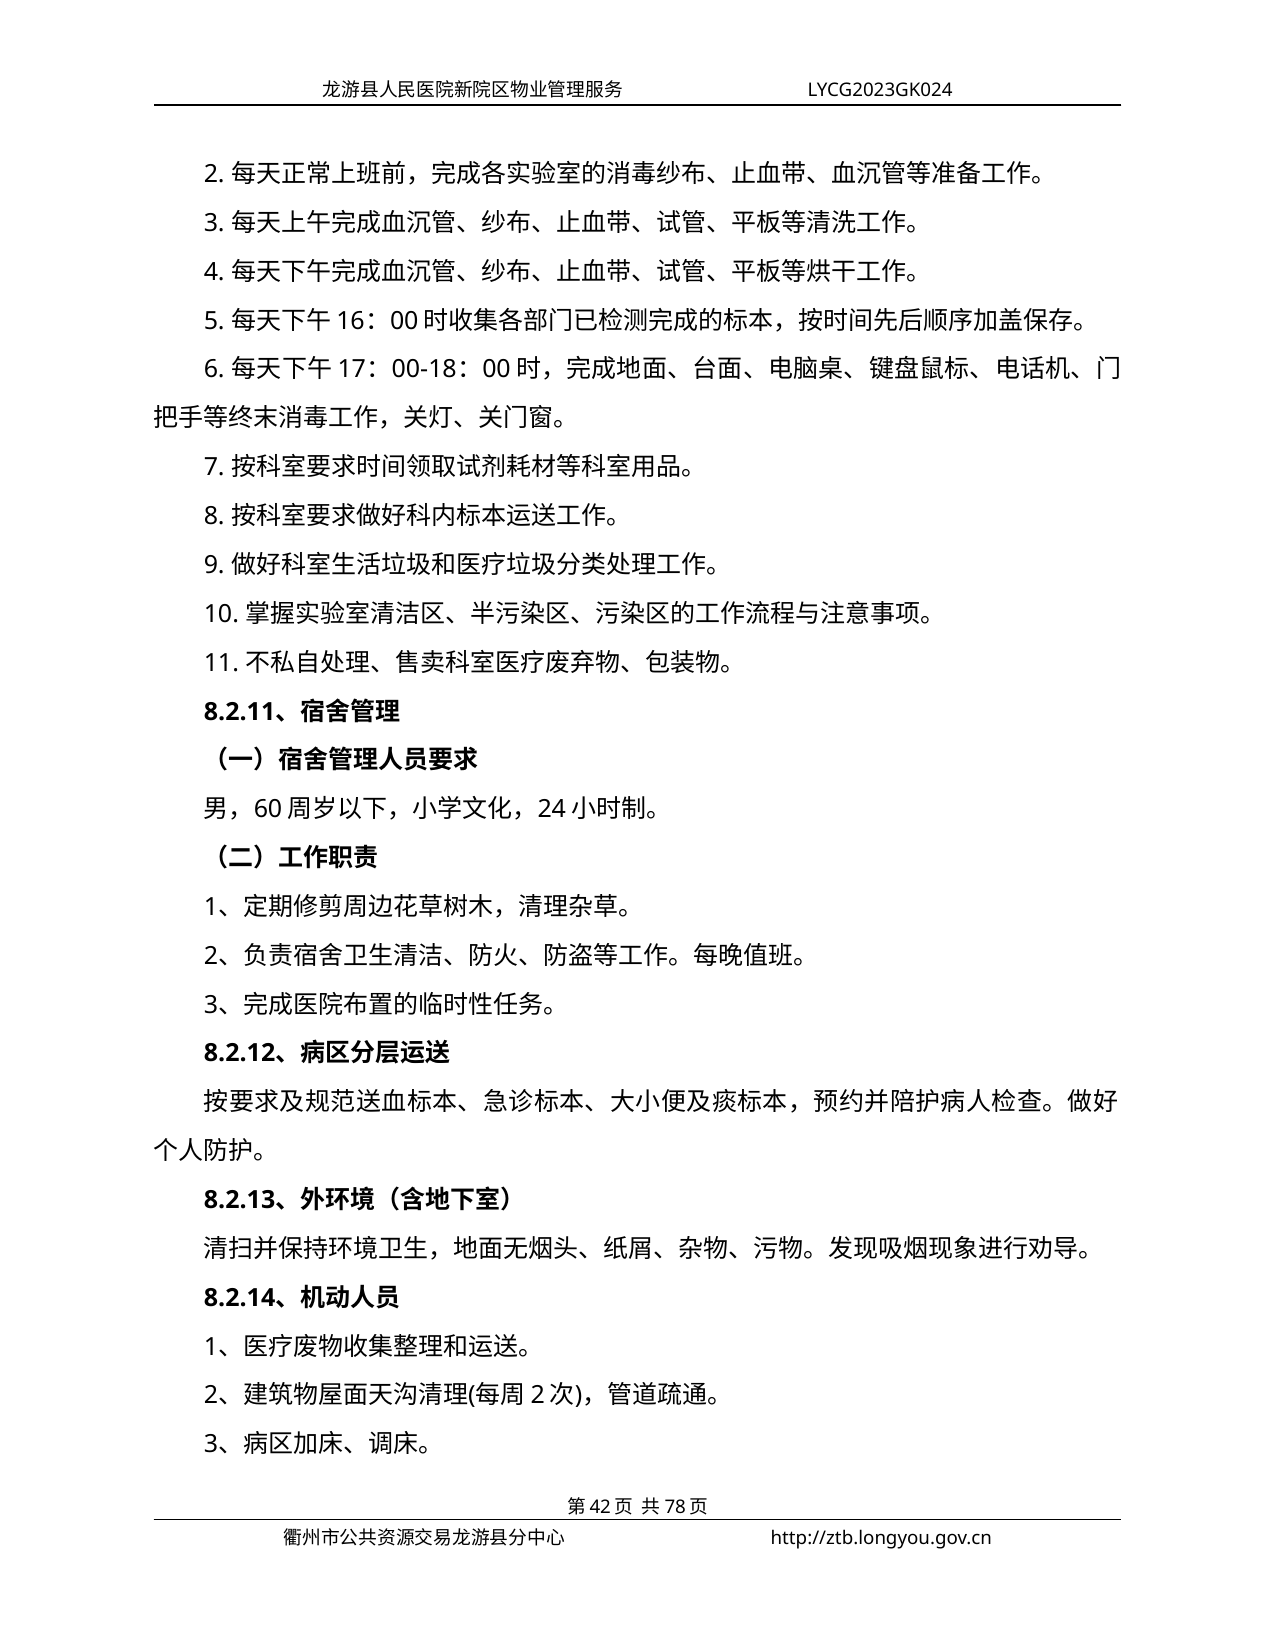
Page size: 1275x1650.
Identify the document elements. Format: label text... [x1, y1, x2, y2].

text 2、负责宿舍卫生清洁、防火、防盗等工作。每晚值班。 [153, 935, 1121, 971]
text 9. 做好科室生活垃圾和医疗垃圾分类处理工作。 [153, 544, 1121, 581]
text 3、病区加床、调床。 [153, 1424, 1121, 1460]
text 11. 不私自处理、售卖科室医疗废弃物、包装物。 [153, 642, 1121, 678]
text 8.2.14、机动人员 [153, 1277, 1121, 1313]
text 男，60周岁以下，小学文化，24小时制。 [153, 789, 1121, 825]
text 5. 每天下午16：00时收集各部门已检测完成的标本，按时间先后顺序加盖保存。 [153, 300, 1121, 336]
text 2. 每天正常上班前，完成各实验室的消毒纱布、止血带、血沉管等准备工作。 [153, 153, 1121, 190]
text 4. 每天下午完成血沉管、纱布、止血带、试管、平板等烘干工作。 [153, 251, 1121, 287]
text 7. 按科室要求时间领取试剂耗材等科室用品。 [153, 447, 1121, 483]
text 10. 掌握实验室清洁区、半污染区、污染区的工作流程与注意事项。 [153, 593, 1121, 629]
text 8.2.11、宿舍管理 [153, 691, 1121, 727]
text （一）宿舍管理人员要求 [153, 740, 1121, 776]
text 8. 按科室要求做好科内标本运送工作。 [153, 496, 1121, 532]
text 6. 每天下午17：00-18：00时，完成地面、台面、电脑桌、键盘鼠标、电话机、门把手等终末消毒工作，关灯、关门窗。 [153, 349, 1121, 434]
text 1、定期修剪周边花草树木，清理杂草。 [153, 886, 1121, 923]
text 1、医疗废物收集整理和运送。 [153, 1326, 1121, 1362]
text 3. 每天上午完成血沉管、纱布、止血带、试管、平板等清洗工作。 [153, 202, 1121, 239]
text 8.2.12、病区分层运送 [153, 1033, 1121, 1069]
text 3、完成医院布置的临时性任务。 [153, 984, 1121, 1020]
text 2、建筑物屋面天沟清理(每周2次)，管道疏通。 [153, 1375, 1121, 1411]
text 8.2.13、外环境（含地下室） [153, 1179, 1121, 1216]
text 按要求及规范送血标本、急诊标本、大小便及痰标本，预约并陪护病人检查。做好个人防护。 [153, 1082, 1121, 1167]
text 清扫并保持环境卫生，地面无烟头、纸屑、杂物、污物。发现吸烟现象进行劝导。 [153, 1228, 1121, 1264]
text （二）工作职责 [153, 837, 1121, 874]
